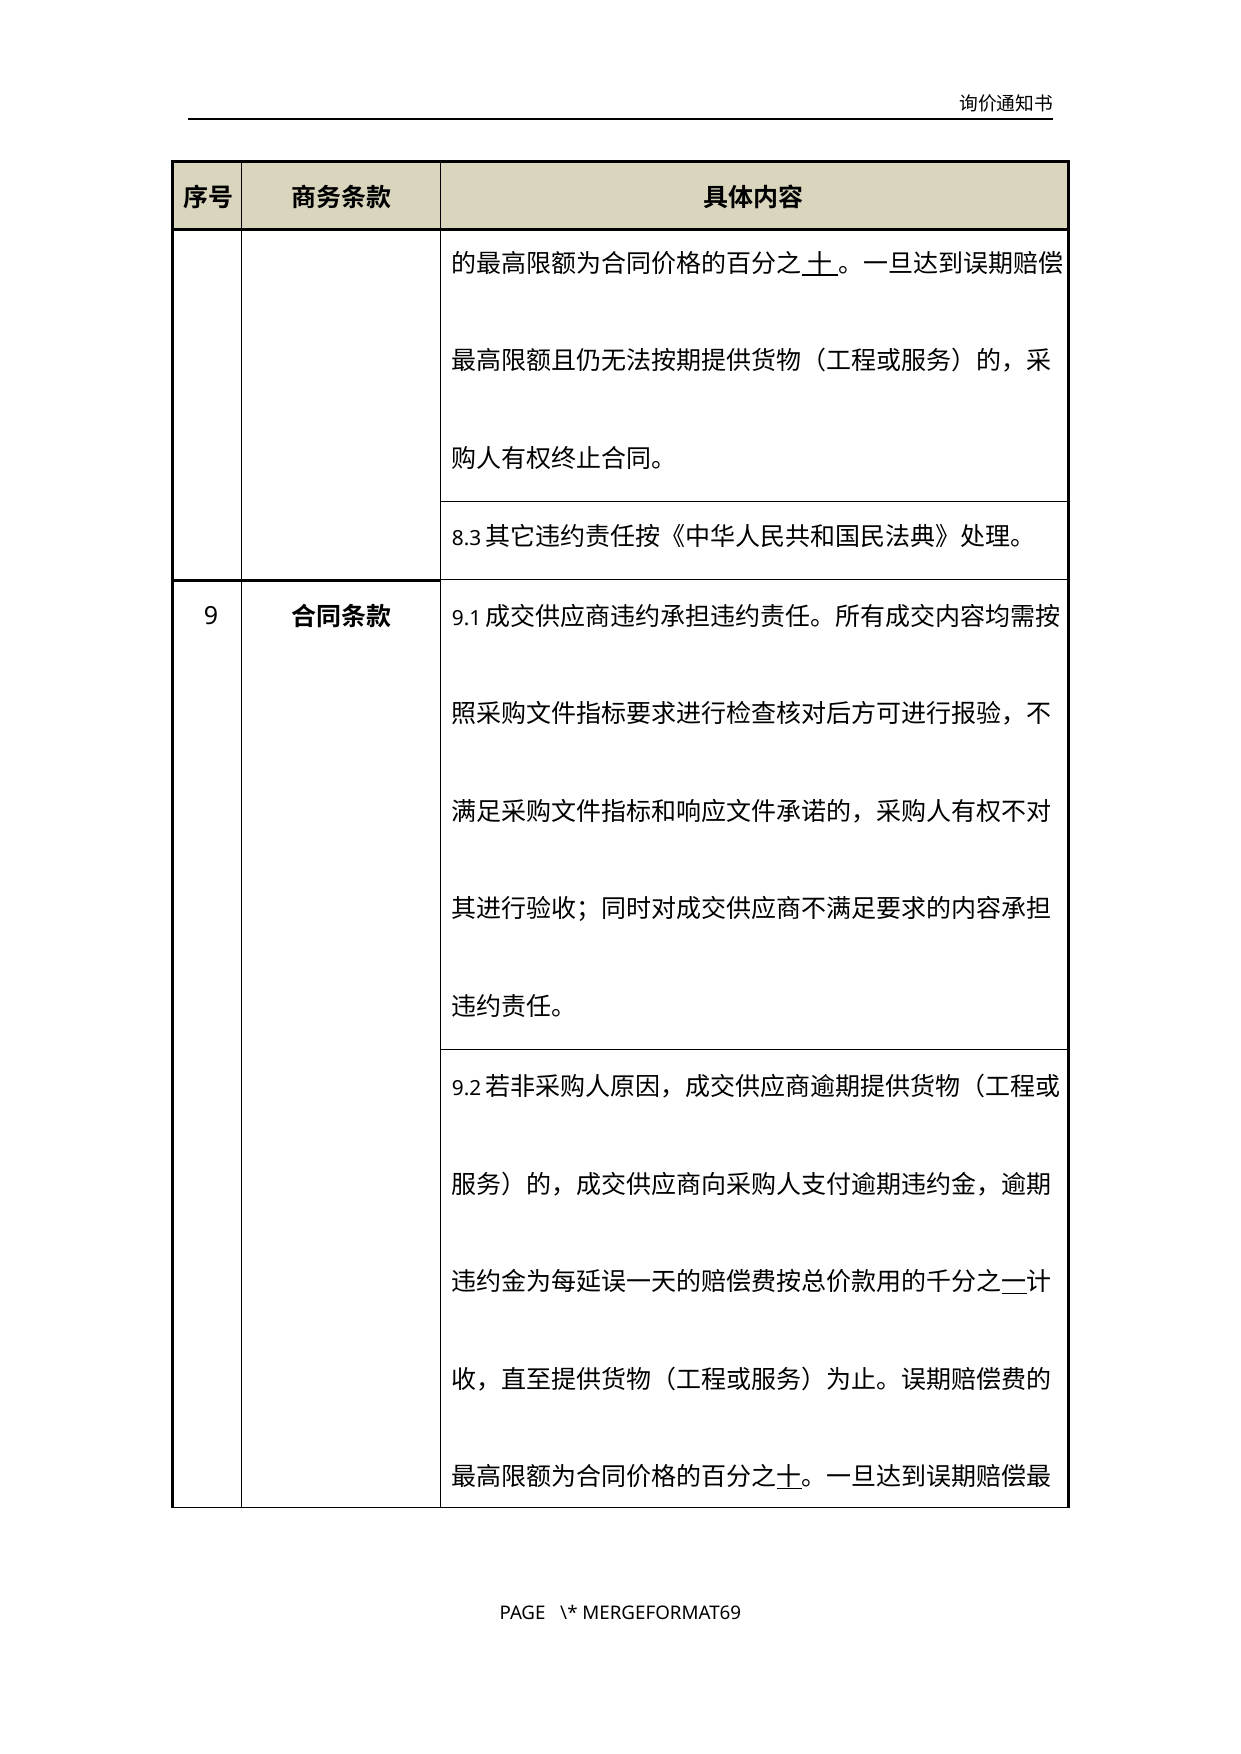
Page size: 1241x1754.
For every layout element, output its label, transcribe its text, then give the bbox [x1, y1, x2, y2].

table_header 商务条款 [242, 163, 440, 228]
table_cell [174, 582, 241, 1507]
table_cell 合同条款 [242, 582, 440, 1507]
table_cell 8.3其它违约责任按《中华人民共和国民法典》处理。 [441, 502, 1067, 579]
table_cell 9.1成交供应商违约承担违约责任。所有成交内容均需按照采购文件指标要求进行检查核对后方可进行报验，不满足采购文件指标和响应文件承诺的，采购人有权不对其进行验收；同时对成交供应商不满足要求的内容承担违约责任。 [441, 580, 1067, 1049]
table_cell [441, 1050, 1067, 1507]
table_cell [441, 231, 1067, 501]
table_header 具体内容 [441, 163, 1067, 228]
table_header 序号 [174, 163, 241, 228]
